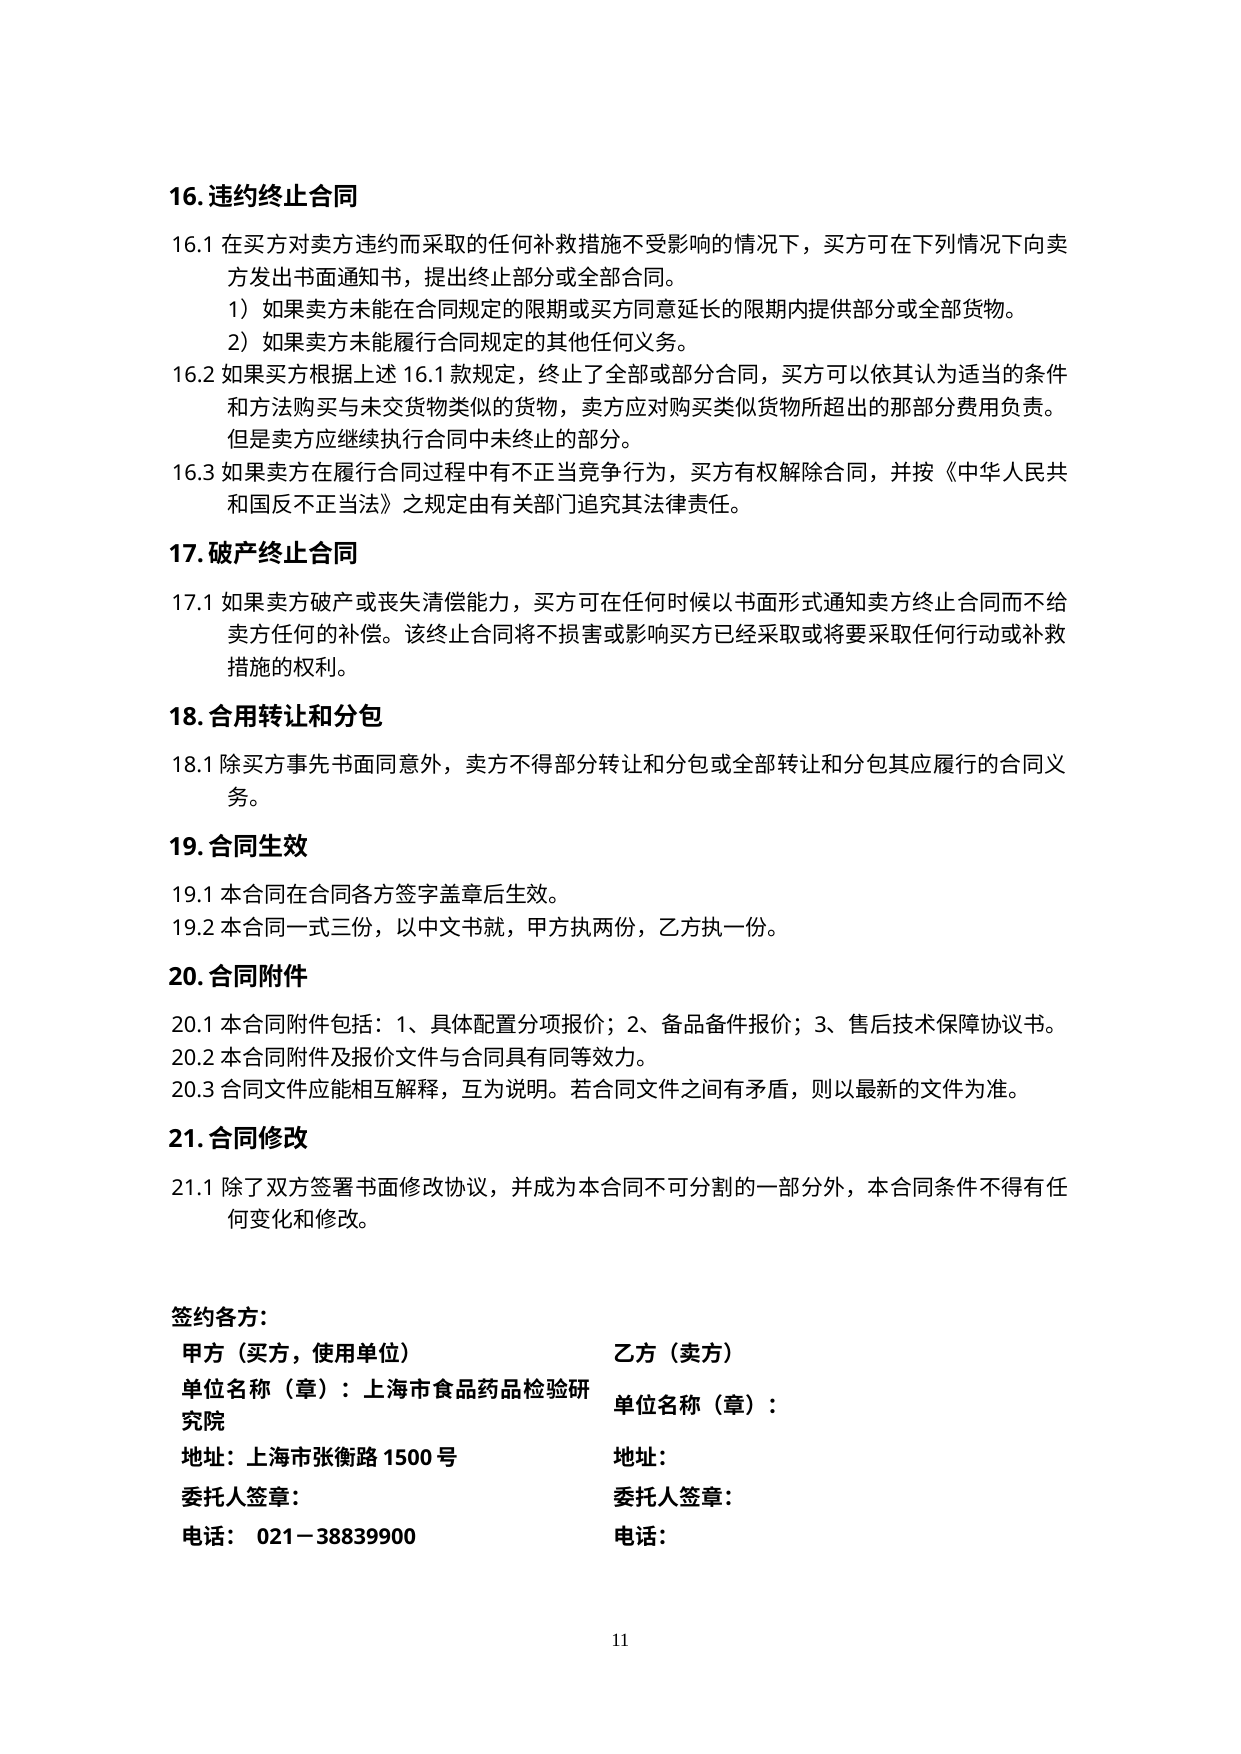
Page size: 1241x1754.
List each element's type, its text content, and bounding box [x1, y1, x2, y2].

table_cell 单位名称（章）： [603, 1371, 1184, 1436]
text 20.3 合同文件应能相互解释，互为说明。若合同文件之间有矛盾，则以最新的文件为准。 [171, 1072, 1069, 1104]
table_cell 委托人签章： [170, 1476, 602, 1515]
text 16.2 如果买方根据上述16.1款规定，终止了全部或部分合同，买方可以依其认为适当的条件和方法购买与未交货物类似的货物，卖方应对购买类似货物所超出的那部分费用负责。但是卖方应继续执行合同中未终止的部分。 [172, 357, 1069, 454]
list 合同生效 [168, 812, 1069, 877]
table_cell 电话： [603, 1515, 1184, 1555]
text 21.1 除了双方签署书面修改协议，并成为本合同不可分割的一部分外，本合同条件不得有任何变化和修改。 [171, 1169, 1069, 1234]
text 19.2 本合同一式三份，以中文书就，甲方执两份，乙方执一份。 [171, 909, 1069, 942]
table_cell 地址：上海市张衡路1500号 [170, 1436, 602, 1476]
text 16.3 如果卖方在履行合同过程中有不正当竞争行为，买方有权解除合同，并按《中华人民共和国反不正当法》之规定由有关部门追究其法律责任。 [172, 454, 1069, 519]
table_cell 委托人签章： [603, 1476, 1184, 1515]
text 20.2 本合同附件及报价文件与合同具有同等效力。 [171, 1039, 1069, 1072]
text 20.1 本合同附件包括：1、具体配置分项报价；2、备品备件报价；3、售后技术保障协议书。 [171, 1007, 1069, 1039]
text 18.1除买方事先书面同意外，卖方不得部分转让和分包或全部转让和分包其应履行的合同义务。 [171, 747, 1069, 812]
list 违约终止合同 [168, 162, 1069, 227]
table_header 乙方（卖方） [603, 1332, 1184, 1371]
list 合同修改 [168, 1104, 1069, 1169]
table_cell 单位名称（章）：上海市食品药品检验研究院 [170, 1371, 602, 1436]
text 2）如果卖方未能履行合同规定的其他任何义务。 [227, 324, 1069, 357]
text 17.1 如果卖方破产或丧失清偿能力，买方可在任何时候以书面形式通知卖方终止合同而不给卖方任何的补偿。该终止合同将不损害或影响买方已经采取或将要采取任何行动或补救措施的权利。 [171, 584, 1069, 682]
text 签约各方： [171, 1299, 1069, 1332]
list 合同附件 [168, 942, 1069, 1007]
table_cell 电话： 021－38839900 [170, 1515, 602, 1555]
text 19.1 本合同在合同各方签字盖章后生效。 [171, 877, 1069, 909]
text 16.1 在买方对卖方违约而采取的任何补救措施不受影响的情况下，买方可在下列情况下向卖方发出书面通知书，提出终止部分或全部合同。 [171, 227, 1069, 292]
text 1）如果卖方未能在合同规定的限期或买方同意延长的限期内提供部分或全部货物。 [227, 292, 1069, 324]
list 合用转让和分包 [168, 682, 1069, 747]
table_cell 地址： [603, 1436, 1184, 1476]
list 破产终止合同 [168, 519, 1069, 584]
table_header 甲方（买方，使用单位） [170, 1332, 602, 1371]
